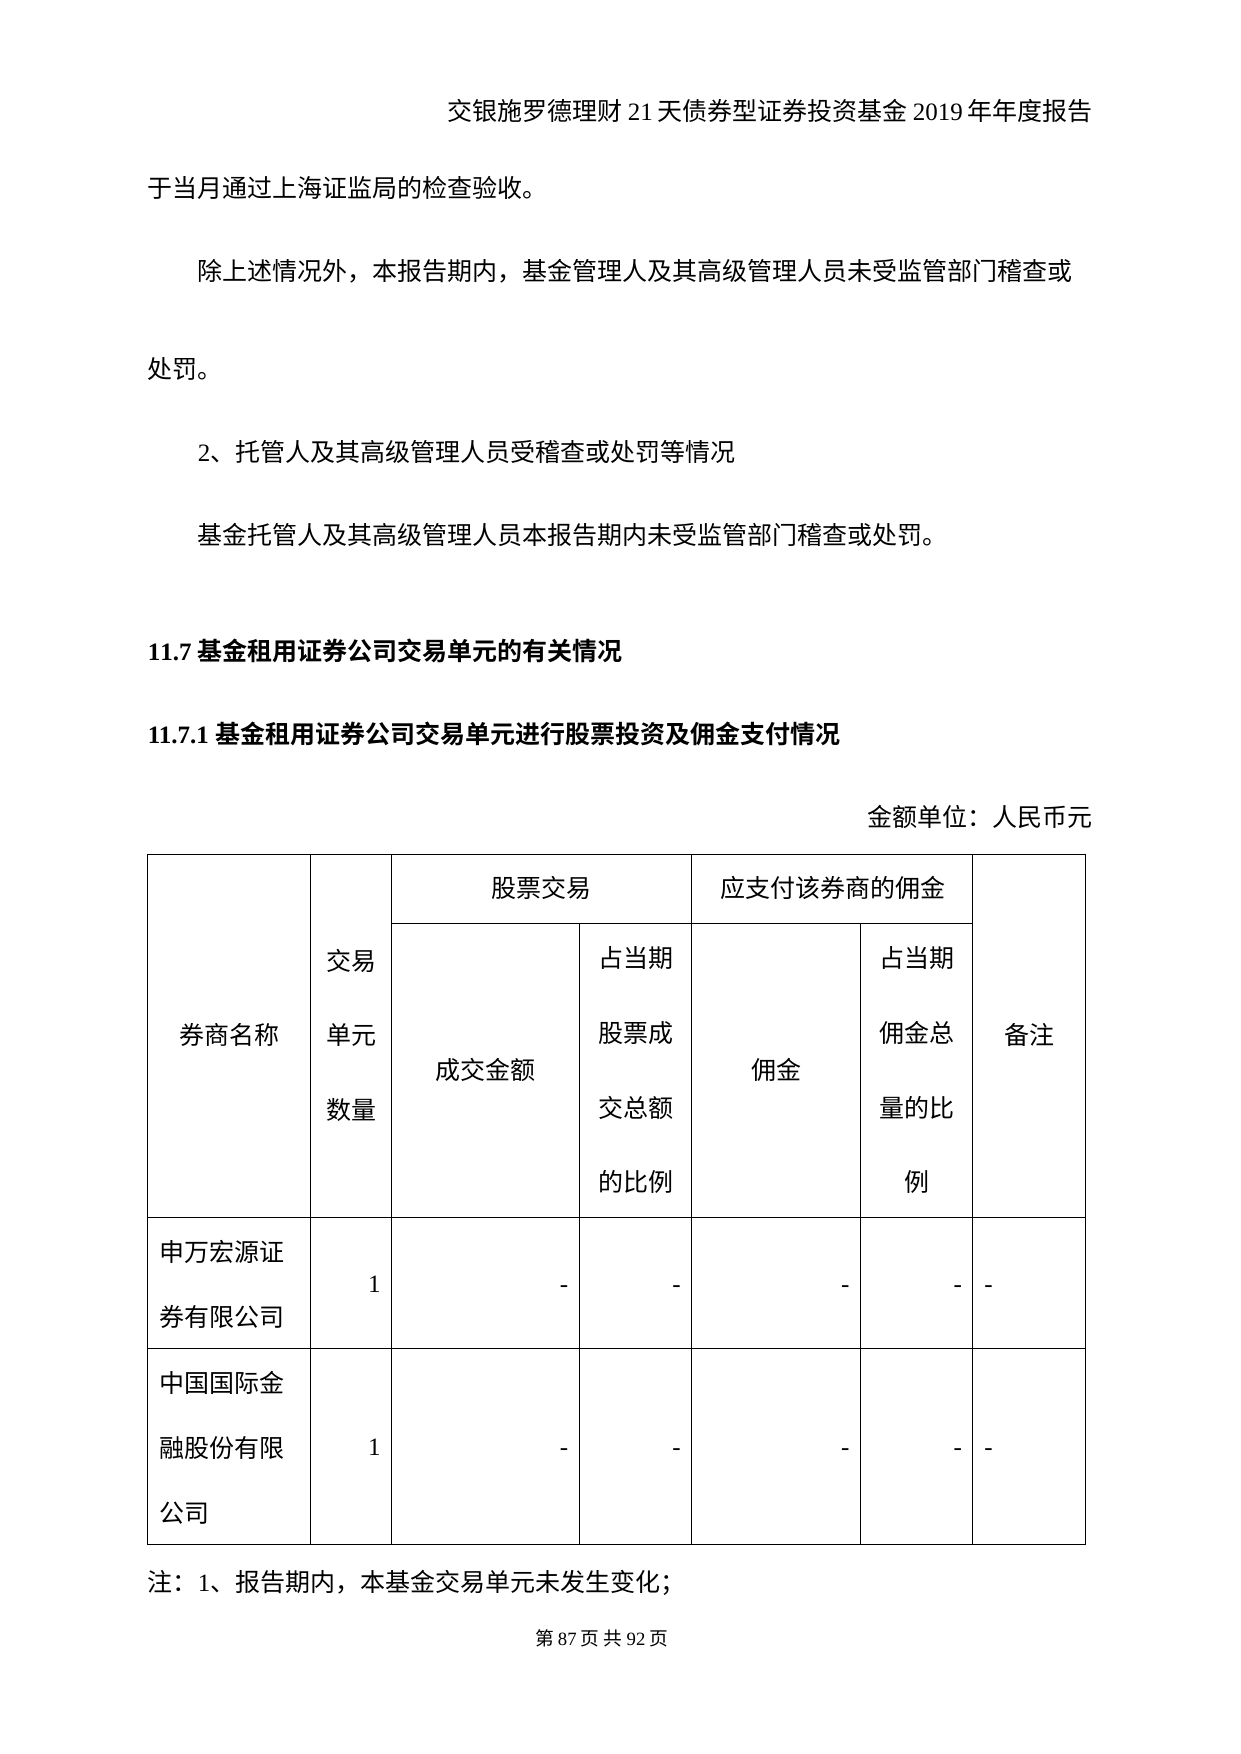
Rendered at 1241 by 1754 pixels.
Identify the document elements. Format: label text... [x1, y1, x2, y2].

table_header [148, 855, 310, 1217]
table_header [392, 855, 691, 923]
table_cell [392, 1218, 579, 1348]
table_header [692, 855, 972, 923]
subtitle 11.7 基金租用证券公司交易单元的有关情况 [148, 617, 1092, 682]
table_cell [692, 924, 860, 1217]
text 注：1、报告期内，本基金交易单元未发生变化； [148, 1548, 1092, 1613]
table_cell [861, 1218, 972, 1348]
text 11.7.1 基金租用证券公司交易单元进行股票投资及佣金支付情况 [148, 700, 1092, 765]
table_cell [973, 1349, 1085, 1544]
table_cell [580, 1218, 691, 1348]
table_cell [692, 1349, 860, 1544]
text 除上述情况外，本报告期内，基金管理人及其高级管理人员未受监管部门稽查或处罚。 [148, 237, 1092, 400]
text 基金托管人及其高级管理人员本报告期内未受监管部门稽查或处罚。 [148, 501, 1092, 566]
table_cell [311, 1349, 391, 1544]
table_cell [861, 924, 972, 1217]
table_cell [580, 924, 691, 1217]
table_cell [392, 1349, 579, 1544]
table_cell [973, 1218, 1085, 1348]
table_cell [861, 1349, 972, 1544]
text 2、托管人及其高级管理人员受稽查或处罚等情况 [148, 418, 1092, 483]
text 金额单位：人民币元 [148, 783, 1092, 848]
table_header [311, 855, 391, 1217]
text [148, 154, 1092, 219]
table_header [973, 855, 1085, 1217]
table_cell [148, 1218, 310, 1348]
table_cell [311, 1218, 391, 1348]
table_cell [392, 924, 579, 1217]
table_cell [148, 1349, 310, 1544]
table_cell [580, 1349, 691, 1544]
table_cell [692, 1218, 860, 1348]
